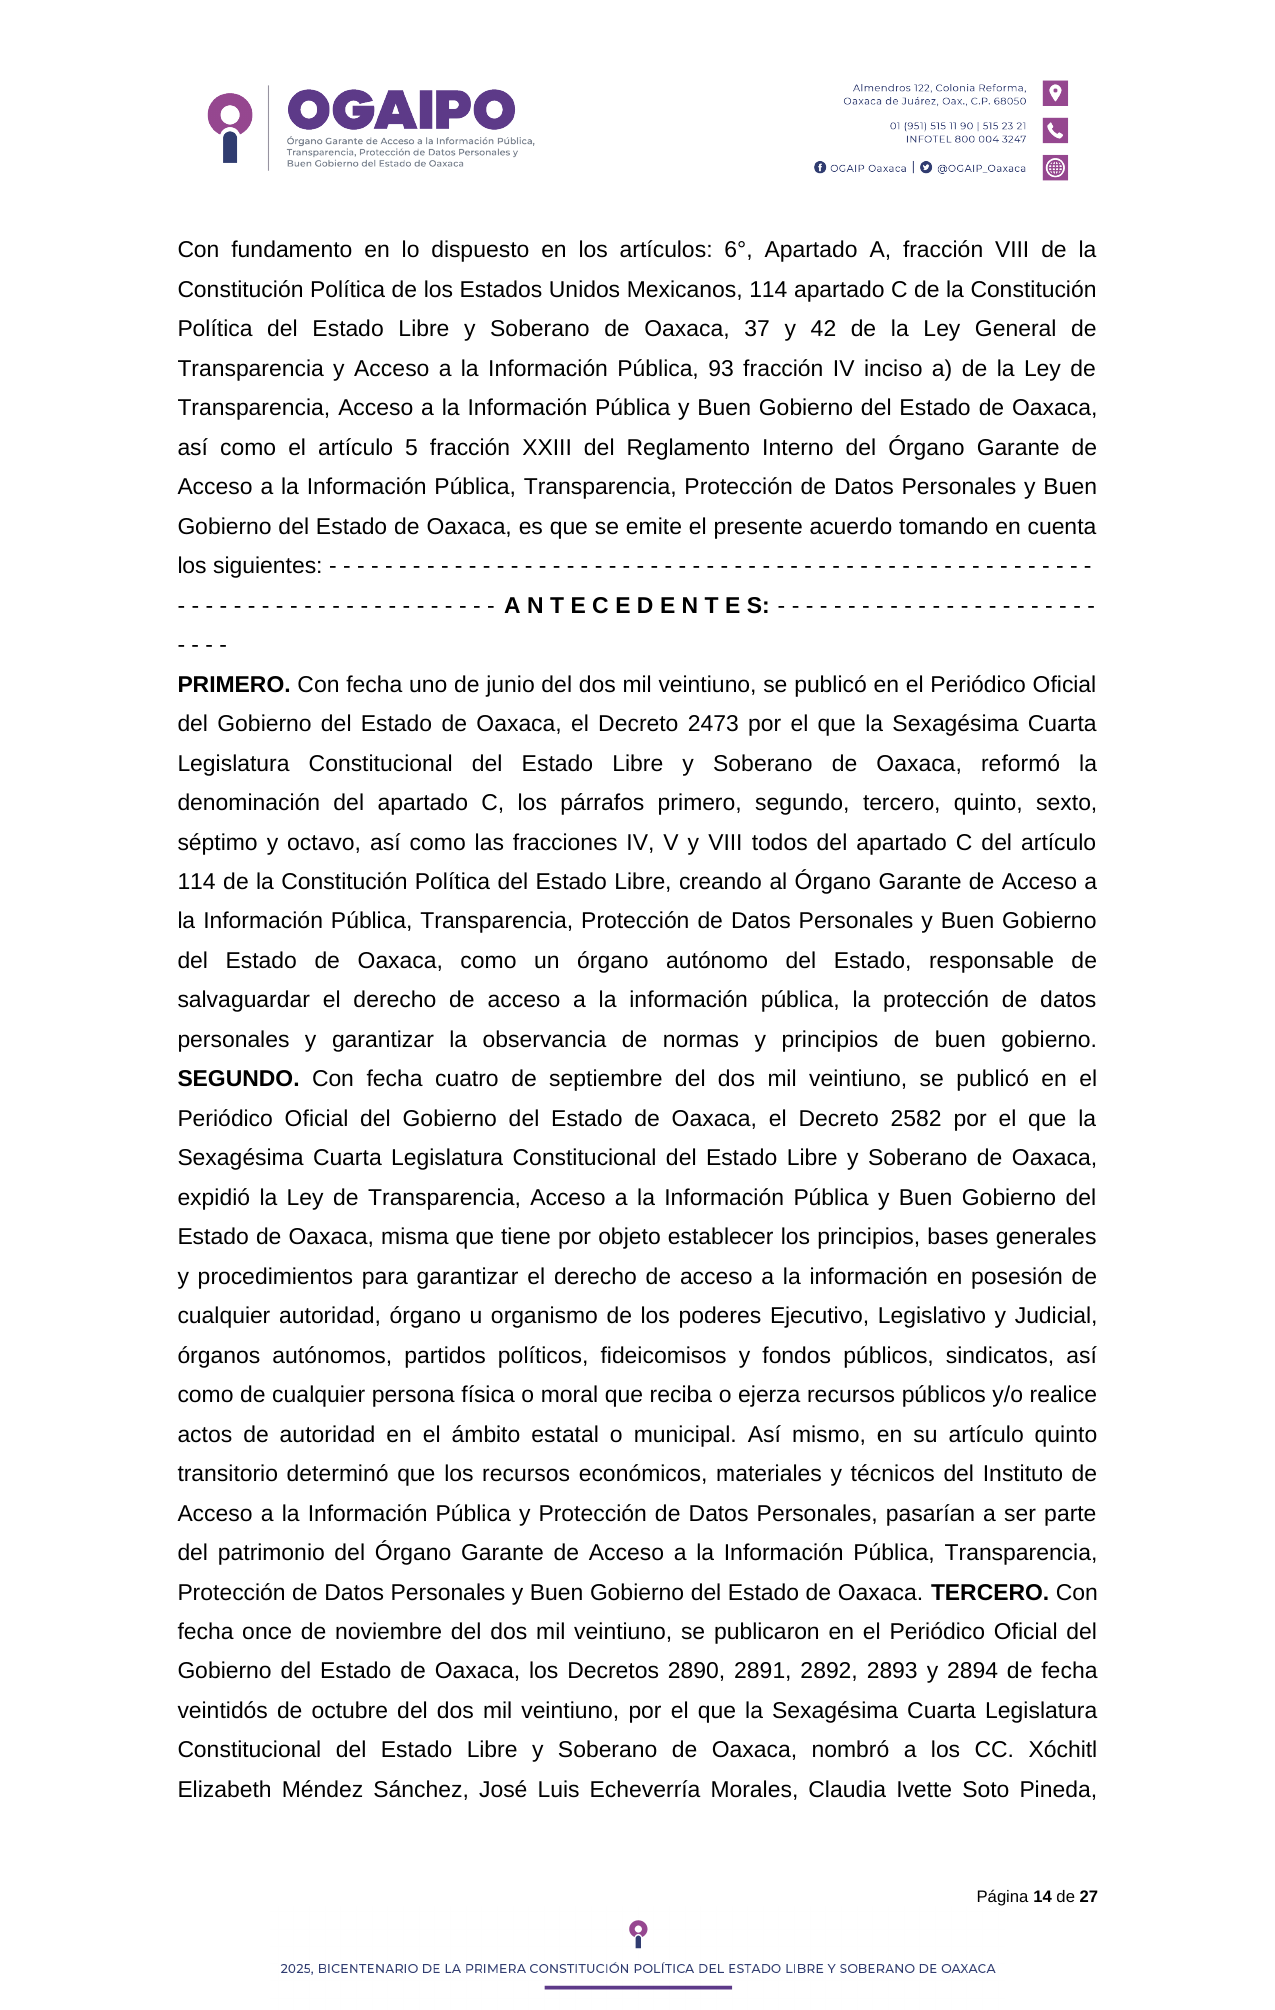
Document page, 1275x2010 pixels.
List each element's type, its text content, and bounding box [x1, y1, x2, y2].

text Con fundamento en lo dispuesto en los artículos: 6°, Apartado A, fracción VIII de la Constitución Política de los Estados Unidos Mexicanos, 114 apartado C de la Constitución Política del Estado Libre y Soberano de Oaxaca, 37 y 42 de la Ley General de Transparencia y Acceso a la Información Pública, 93 fracción IV inciso a) de la Ley de Transparencia, Acceso a la Información Pública y Buen Gobierno del Estado de Oaxaca, así como el artículo 5 fracción XXIII del Reglamento Interno del Órgano Garante de Acceso a la Información Pública, Transparencia, Protección de Datos Personales y Buen Gobierno del Estado de Oaxaca, es que se emite el presente acuerdo tomando en cuenta los siguientes: - - - - - - - - - - - - - - - - - - - - - - - - - - - - - - - - - - - - - - - - - - - - - - - - - - - - - - - - - - - - - - - - - - - - - - - - - - - - - - A N T E C E D E N T E S: - - - - - - - - - - - - - - - - - - - - - - - - - - - [177, 236, 1098, 657]
picture [270, 1906, 1005, 2010]
picture [131, 44, 1144, 213]
